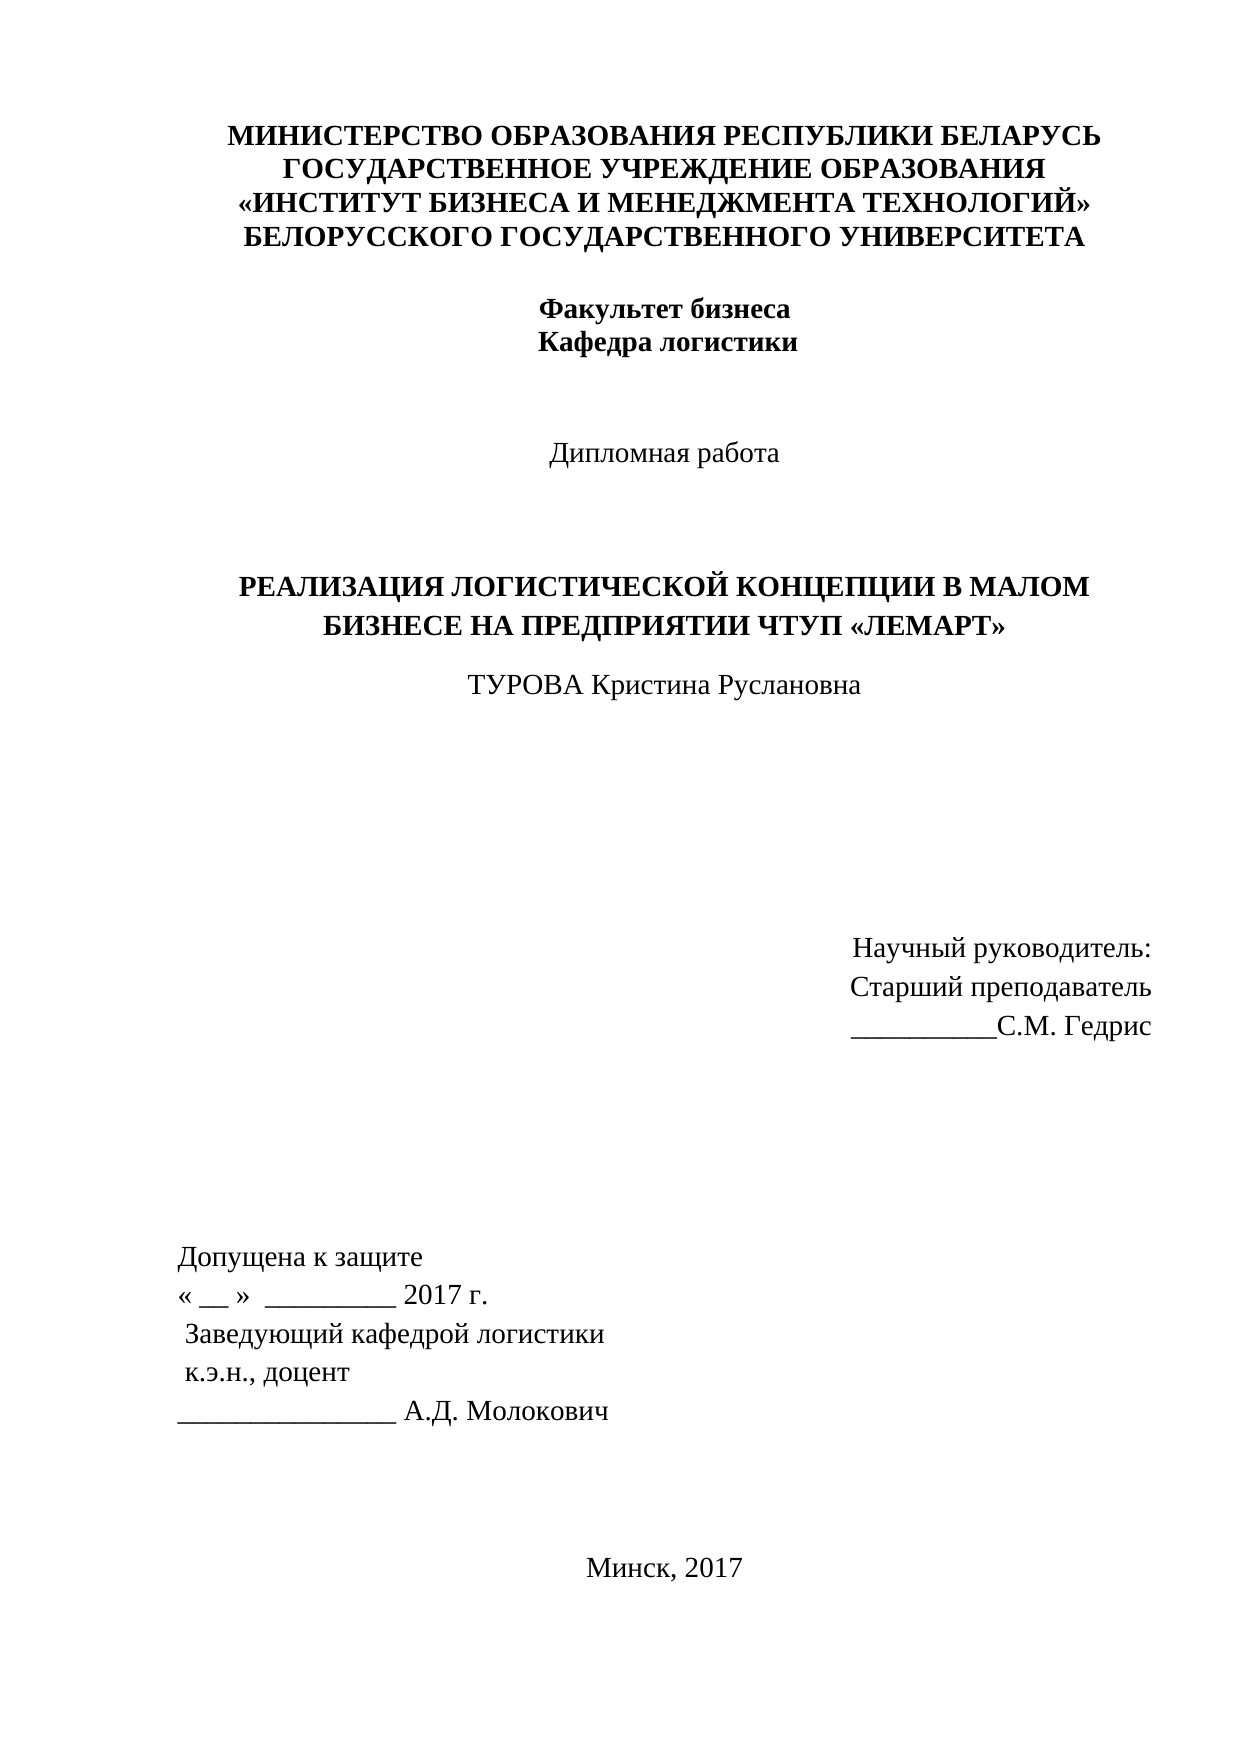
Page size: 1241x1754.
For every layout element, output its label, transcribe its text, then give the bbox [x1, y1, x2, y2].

text « __ » _________ 2017 г. [177, 1277, 1152, 1311]
text МИНИСТЕРСТВО ОБРАЗОВАНИЯ РЕСПУБЛИКИ БЕЛАРУСЬ [177, 118, 1152, 152]
text ГОСУДАРСТВЕННОЕ УЧРЕЖДЕНИЕ ОБРАЗОВАНИЯ [177, 152, 1152, 185]
text Минск, 2017 [177, 1550, 1152, 1584]
text Старший преподаватель [177, 969, 1152, 1003]
text _______________ А.Д. Молокович [177, 1393, 1152, 1427]
text __________С.М. Гедрис [177, 1008, 1152, 1041]
text Дипломная работа [177, 435, 1152, 468]
text ТУРОВА Кристина Руслановна [177, 667, 1152, 701]
text Допущена к защите [177, 1239, 1152, 1272]
text Факультет бизнеса [177, 291, 1152, 324]
text РЕАЛИЗАЦИЯ ЛОГИСТИЧЕСКОЙ КОНЦЕПЦИИ В МАЛОМ БИЗНЕСЕ НА ПРЕДПРИЯТИИ ЧТУП «ЛЕМАРТ» [177, 569, 1152, 641]
text Научный руководитель: [177, 931, 1152, 964]
text Кафедра логистики [177, 324, 1152, 358]
text БЕЛОРУССКОГО ГОСУДАРСТВЕННОГО УНИВЕРСИТЕТА [177, 219, 1152, 252]
text Заведующий кафедрой логистики [177, 1316, 1152, 1349]
text к.э.н., доцент [177, 1354, 1152, 1388]
text «ИНСТИТУТ БИЗНЕСА И МЕНЕДЖМЕНТА ТЕХНОЛОГИЙ» [177, 185, 1152, 219]
